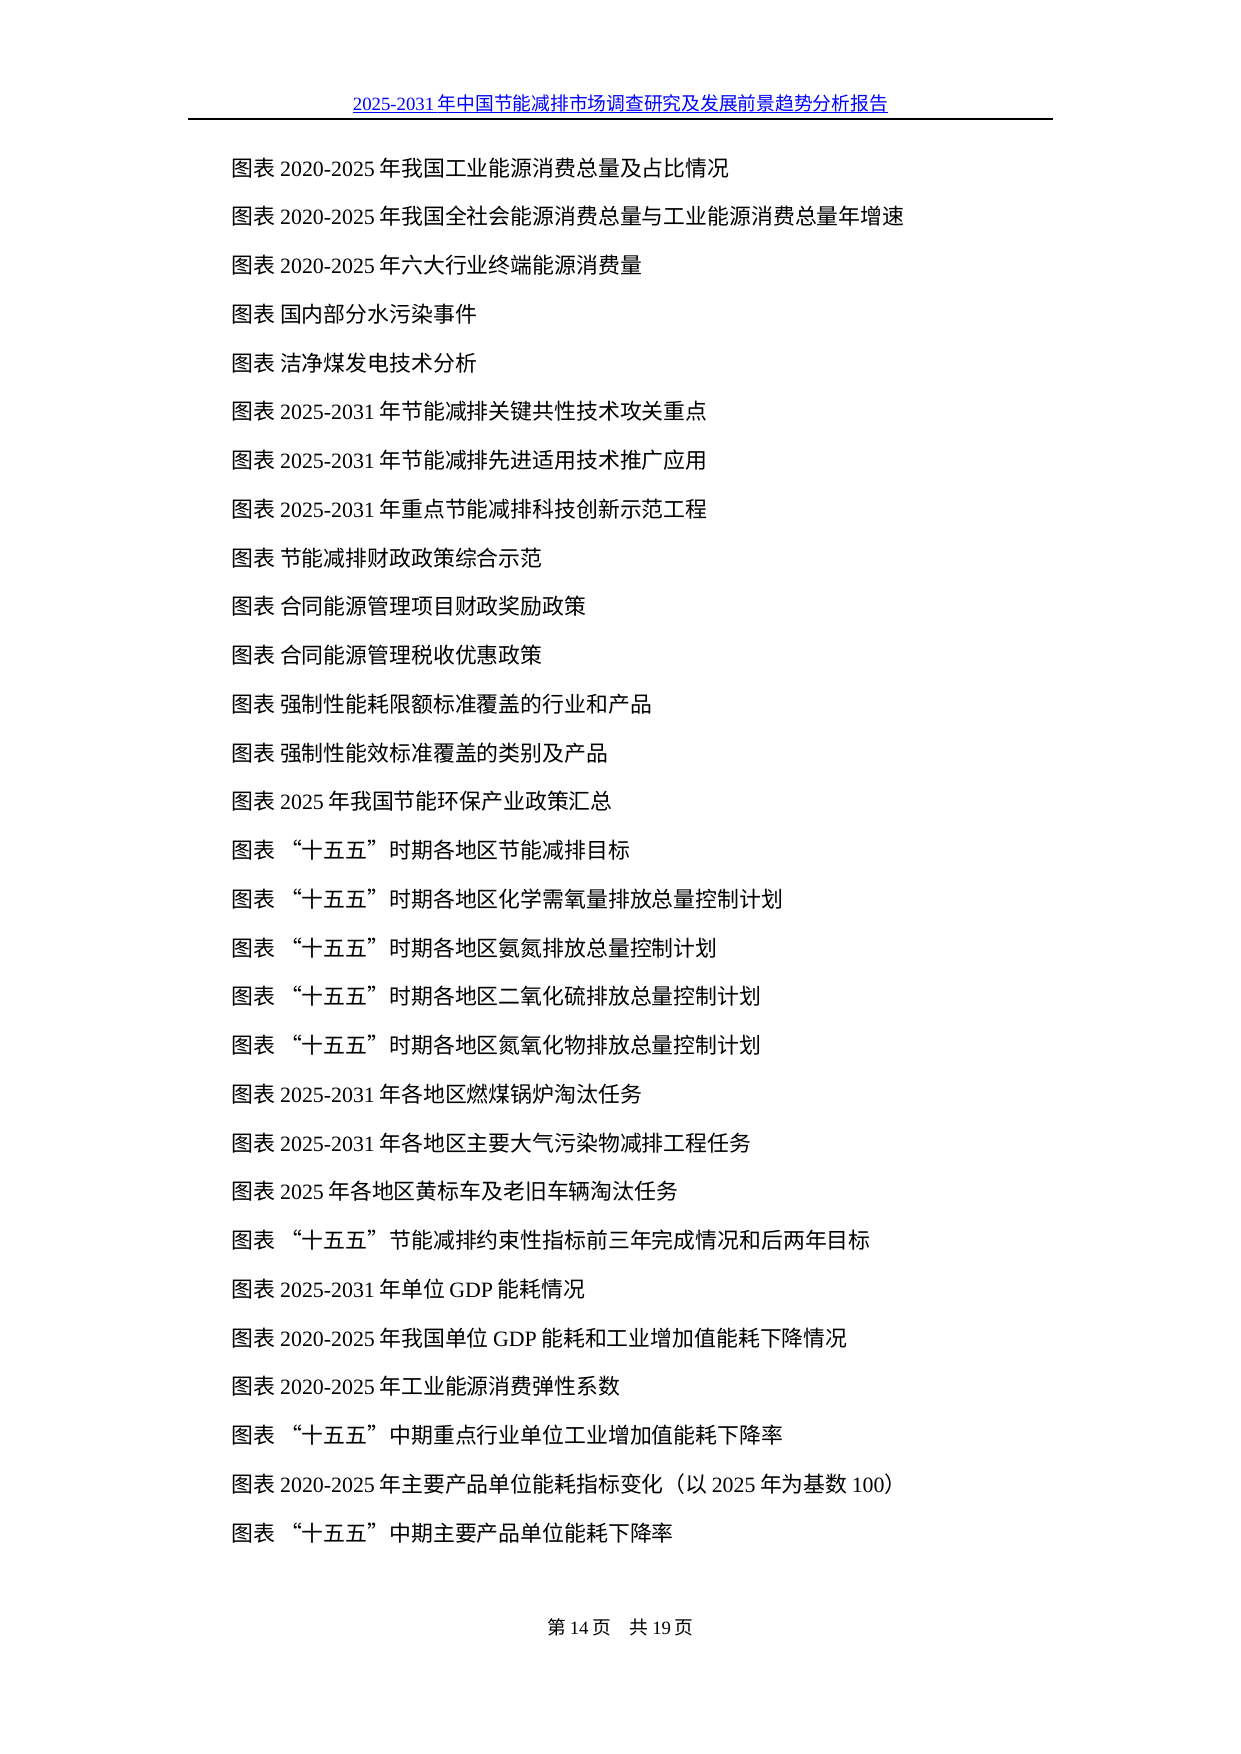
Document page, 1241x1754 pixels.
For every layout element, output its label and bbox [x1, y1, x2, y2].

text [187, 150, 1053, 1548]
